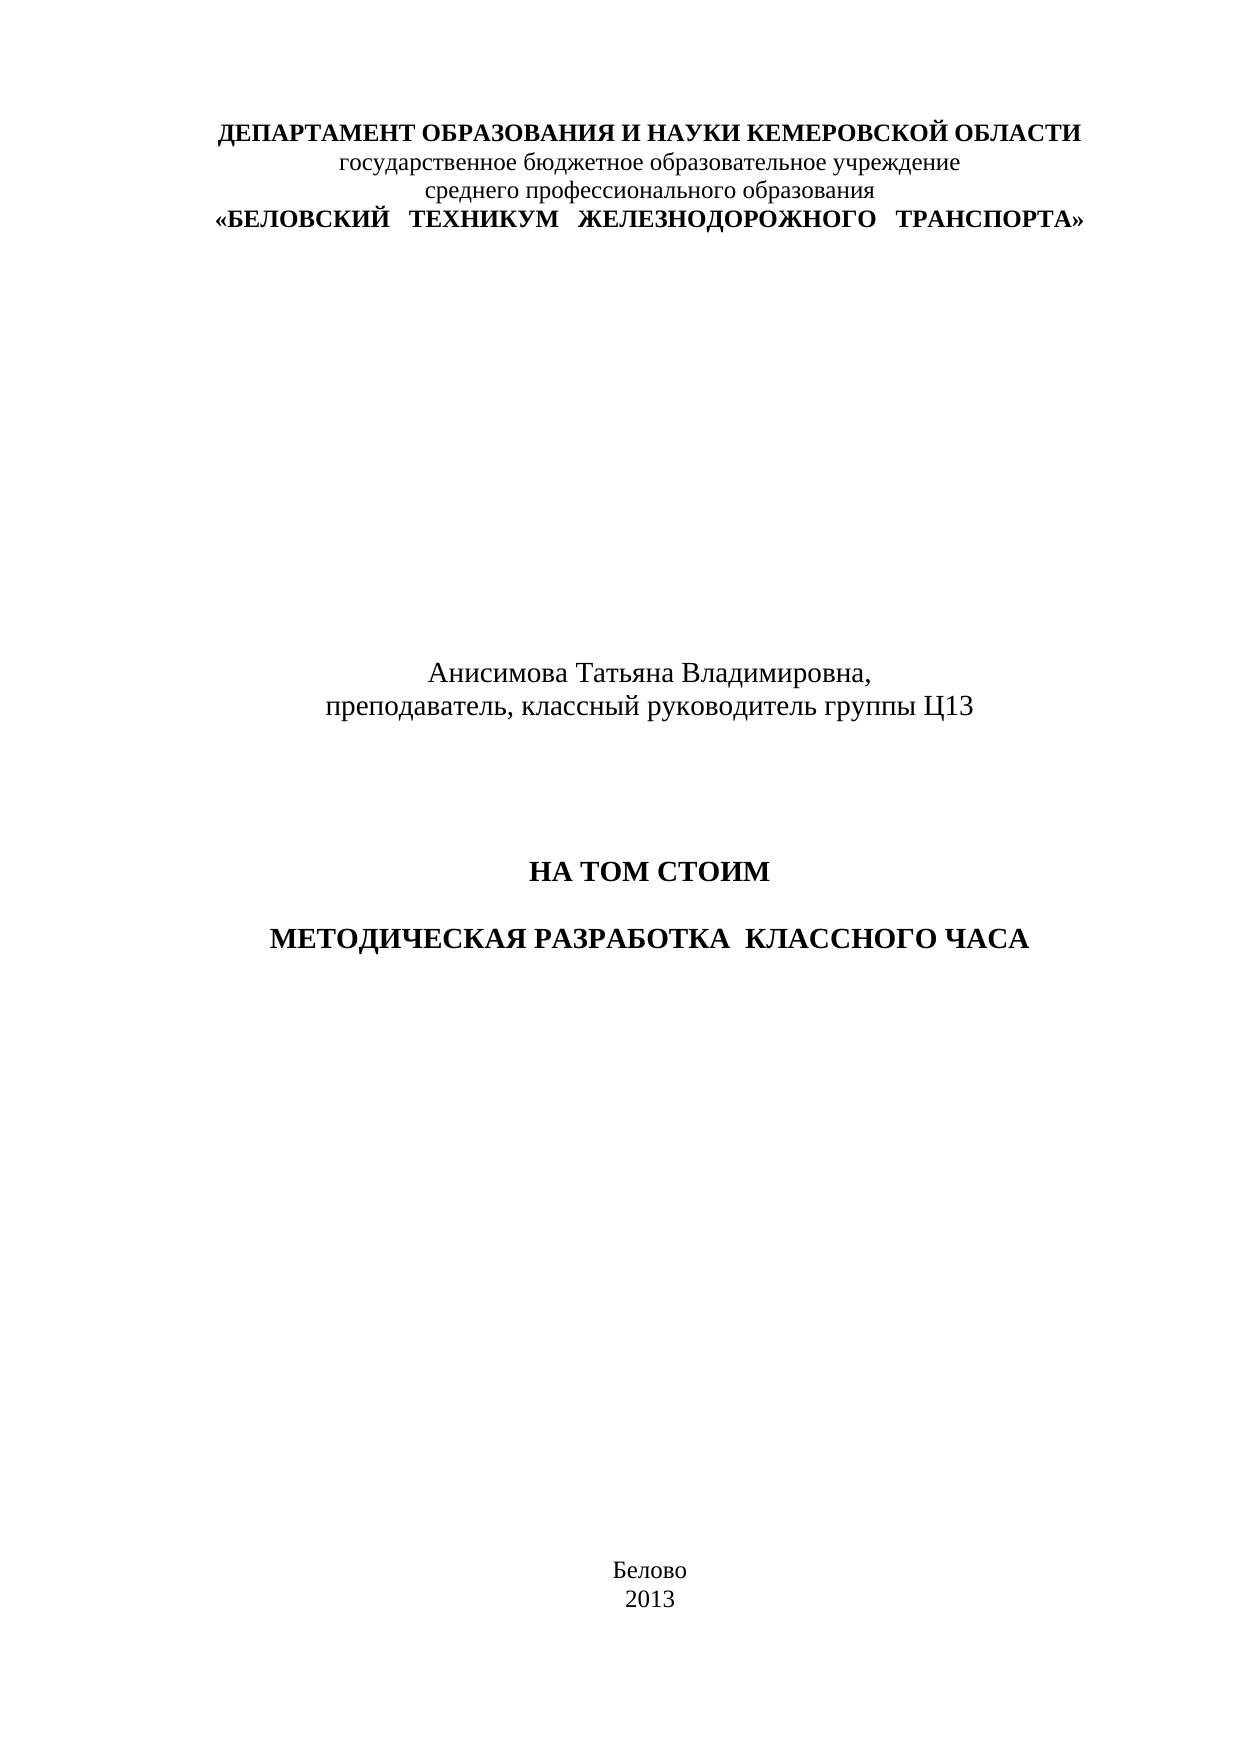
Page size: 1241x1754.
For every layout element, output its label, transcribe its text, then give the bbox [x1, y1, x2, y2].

text ДЕПАРТАМЕНТ ОБРАЗОВАНИЯ И НАУКИ КЕМЕРОВСКОЙ ОБЛАСТИ государственное бюджетное образовательное учреждение [118, 118, 1181, 176]
text Белово [118, 1556, 1181, 1584]
text НА ТОМ СТОИМ [118, 854, 1181, 887]
text МЕТОДИЧЕСКАЯ РАЗРАБОТКА КЛАССНОГО ЧАСА [118, 921, 1181, 954]
text «БЕЛОВСКИЙ ТЕХНИКУМ ЖЕЛЕЗНОДОРОЖНОГО ТРАНСПОРТА» [118, 204, 1181, 233]
text среднего профессионального образования [118, 176, 1181, 204]
text 2013 [118, 1584, 1181, 1613]
text преподаватель, классный руководитель группы Ц13 [118, 688, 1181, 722]
text Анисимова Татьяна Владимировна, [118, 655, 1181, 688]
